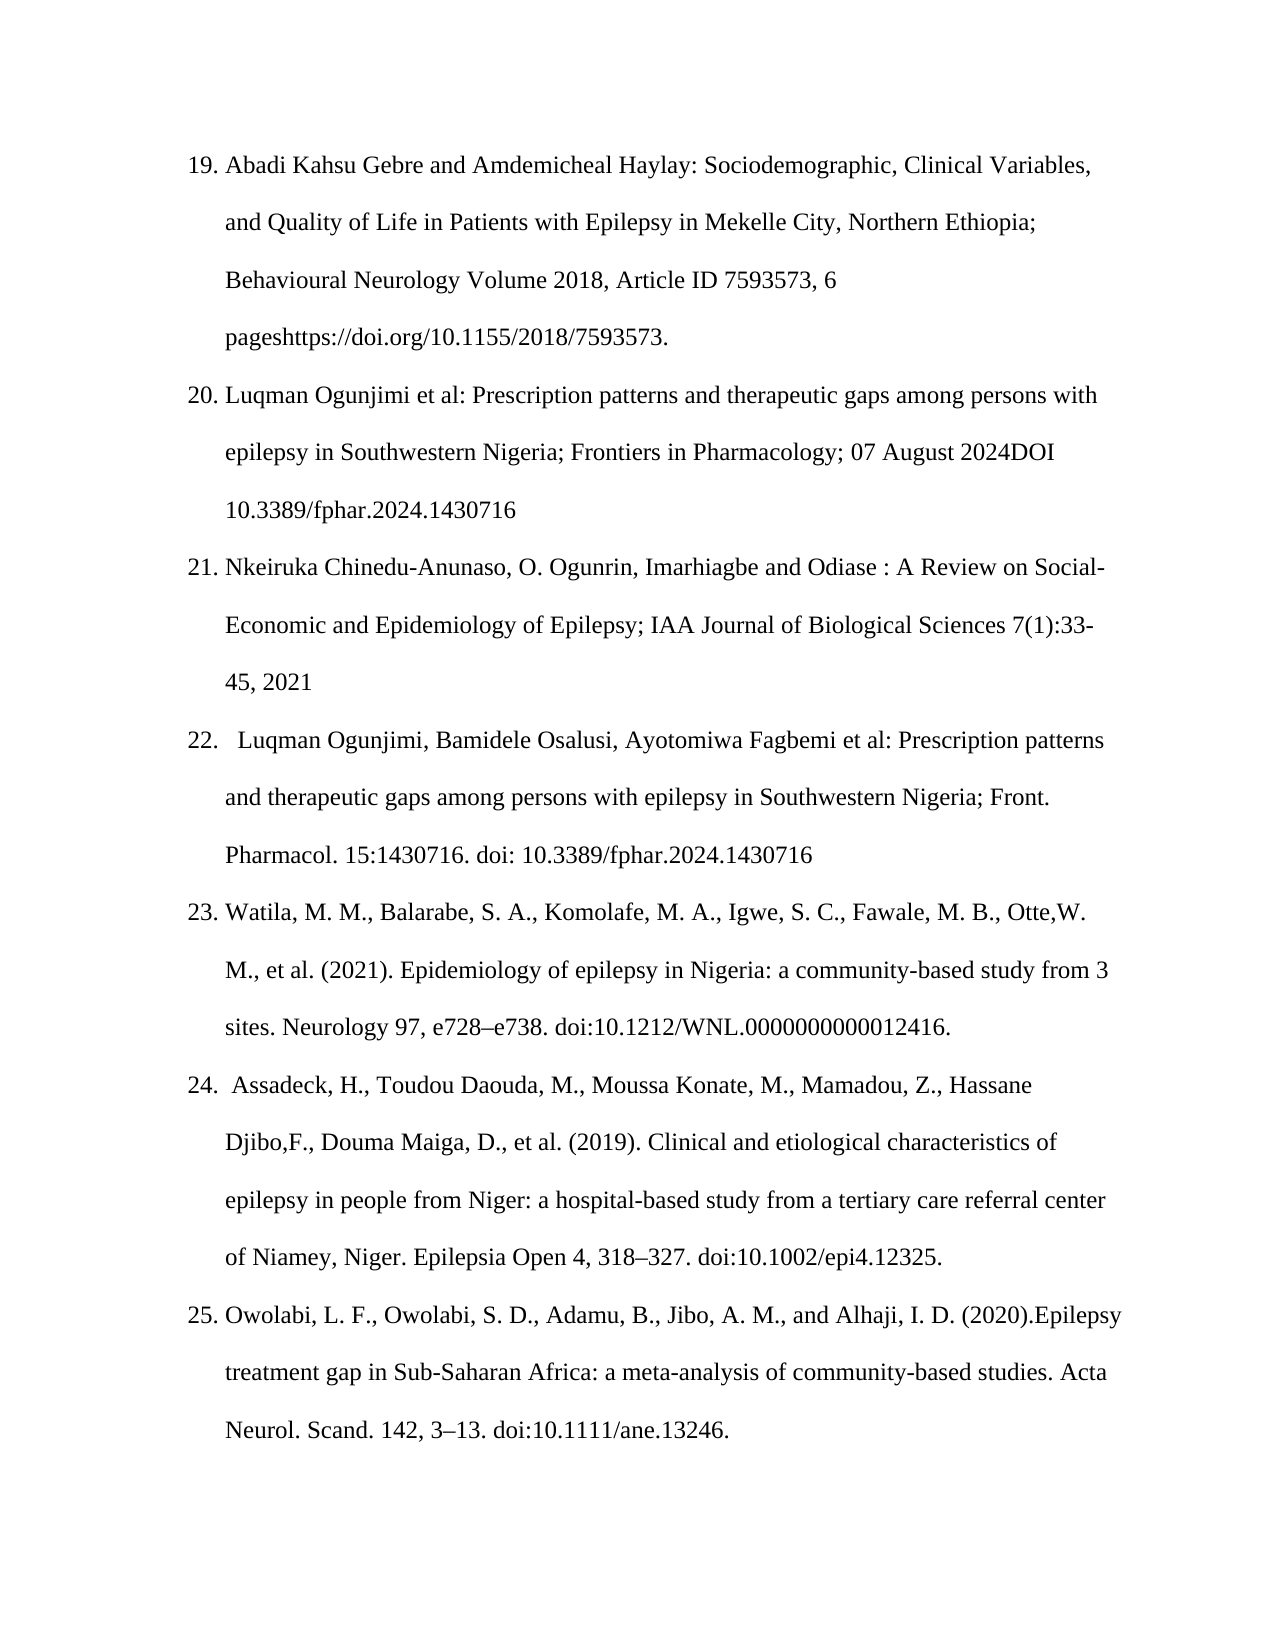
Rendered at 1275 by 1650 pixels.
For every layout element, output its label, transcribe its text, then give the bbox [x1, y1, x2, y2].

list Luqman Ogunjimi, Bamidele Osalusi, Ayotomiwa Fagbemi et al: Prescription patterns and therapeutic gaps among persons with epilepsy in Southwestern Nigeria; Front. Pharmacol. 15:1430716. doi: 10.3389/fphar.2024.1430716 [187, 725, 1125, 869]
list Abadi Kahsu Gebre and Amdemicheal Haylay: Sociodemographic, Clinical Variables, and Quality of Life in Patients with Epilepsy in Mekelle City, Northern Ethiopia; Behavioural Neurology Volume 2018, Article ID 7593573, 6 pageshttps://doi.org/10.1155/2018/7593573. [187, 150, 1125, 351]
list Luqman Ogunjimi et al: Prescription patterns and therapeutic gaps among persons with epilepsy in Southwestern Nigeria; Frontiers in Pharmacology; 07 August 2024DOI 10.3389/fphar.2024.1430716 [187, 380, 1125, 524]
list Owolabi, L. F., Owolabi, S. D., Adamu, B., Jibo, A. M., and Alhaji, I. D. (2020).Epilepsy treatment gap in Sub-Saharan Africa: a meta-analysis of community-based studies. Acta Neurol. Scand. 142, 3–13. doi:10.1111/ane.13246. [187, 1300, 1125, 1444]
list Watila, M. M., Balarabe, S. A., Komolafe, M. A., Igwe, S. C., Fawale, M. B., Otte,W. M., et al. (2021). Epidemiology of epilepsy in Nigeria: a community-based study from 3 sites. Neurology 97, e728–e738. doi:10.1212/WNL.0000000000012416. [187, 897, 1125, 1041]
list Nkeiruka Chinedu-Anunaso, O. Ogunrin, Imarhiagbe and Odiase : A Review on Social-Economic and Epidemiology of Epilepsy; IAA Journal of Biological Sciences 7(1):33-45, 2021 [187, 552, 1125, 696]
list Assadeck, H., Toudou Daouda, M., Moussa Konate, M., Mamadou, Z., Hassane Djibo,F., Douma Maiga, D., et al. (2019). Clinical and etiological characteristics of epilepsy in people from Niger: a hospital-based study from a tertiary care referral center of Niamey, Niger. Epilepsia Open 4, 318–327. doi:10.1002/epi4.12325. [187, 1070, 1125, 1271]
